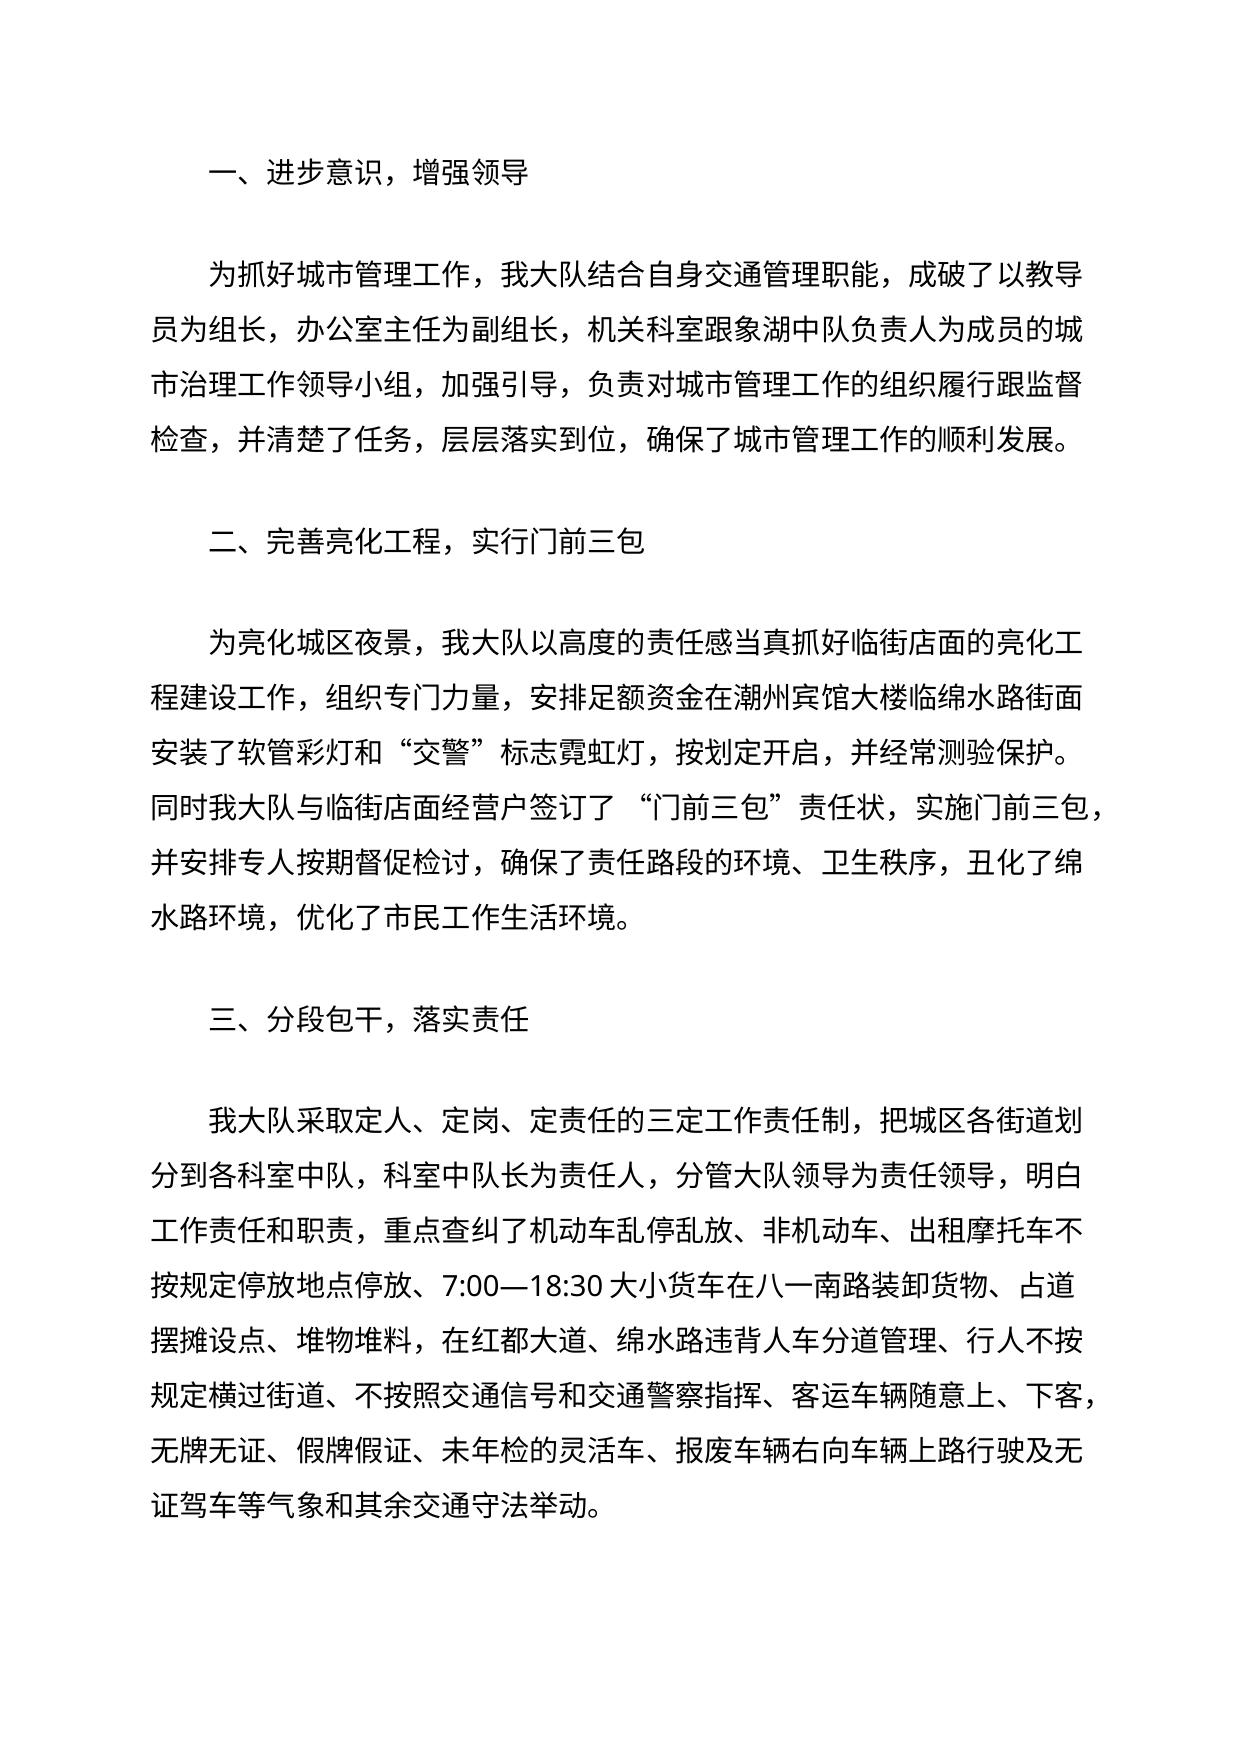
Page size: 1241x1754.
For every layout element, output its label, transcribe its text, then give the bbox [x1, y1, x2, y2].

text 三、分段包干，落实责任 [150, 996, 1090, 1038]
text 我大队采取定人、定岗、定责任的三定工作责任制，把城区各街道划分到各科室中队，科室中队长为责任人，分管大队领导为责任领导，明白工作责任和职责，重点查纠了机动车乱停乱放、非机动车、出租摩托车不按规定停放地点停放、7:00―18:30大小货车在八一南路装卸货物、占道摆摊设点、堆物堆料，在红都大道、绵水路违背人车分道管理、行人不按规定横过街道、不按照交通信号和交通警察指挥、客运车辆随意上、下客，无牌无证、假牌假证、未年检的灵活车、报废车辆右向车辆上路行驶及无证驾车等气象和其余交通守法举动。 [150, 1098, 1090, 1525]
text 为抓好城市管理工作，我大队结合自身交通管理职能，成破了以教导员为组长，办公室主任为副组长，机关科室跟象湖中队负责人为成员的城市治理工作领导小组，加强引导，负责对城市管理工作的组织履行跟监督检查，并清楚了任务，层层落实到位，确保了城市管理工作的顺利发展。 [150, 252, 1090, 459]
text 为亮化城区夜景，我大队以高度的责任感当真抓好临街店面的亮化工程建设工作，组织专门力量，安排足额资金在潮州宾馆大楼临绵水路街面安装了软管彩灯和“交警”标志霓虹灯，按划定开启，并经常测验保护。同时我大队与临街店面经营户签订了 “门前三包”责任状，实施门前三包，并安排专人按期督促检讨，确保了责任路段的环境、卫生秩序，丑化了绵水路环境，优化了市民工作生活环境。 [150, 620, 1090, 937]
text 一、进步意识，增强领导 [150, 150, 1090, 192]
text 二、完善亮化工程，实行门前三包 [150, 518, 1090, 561]
